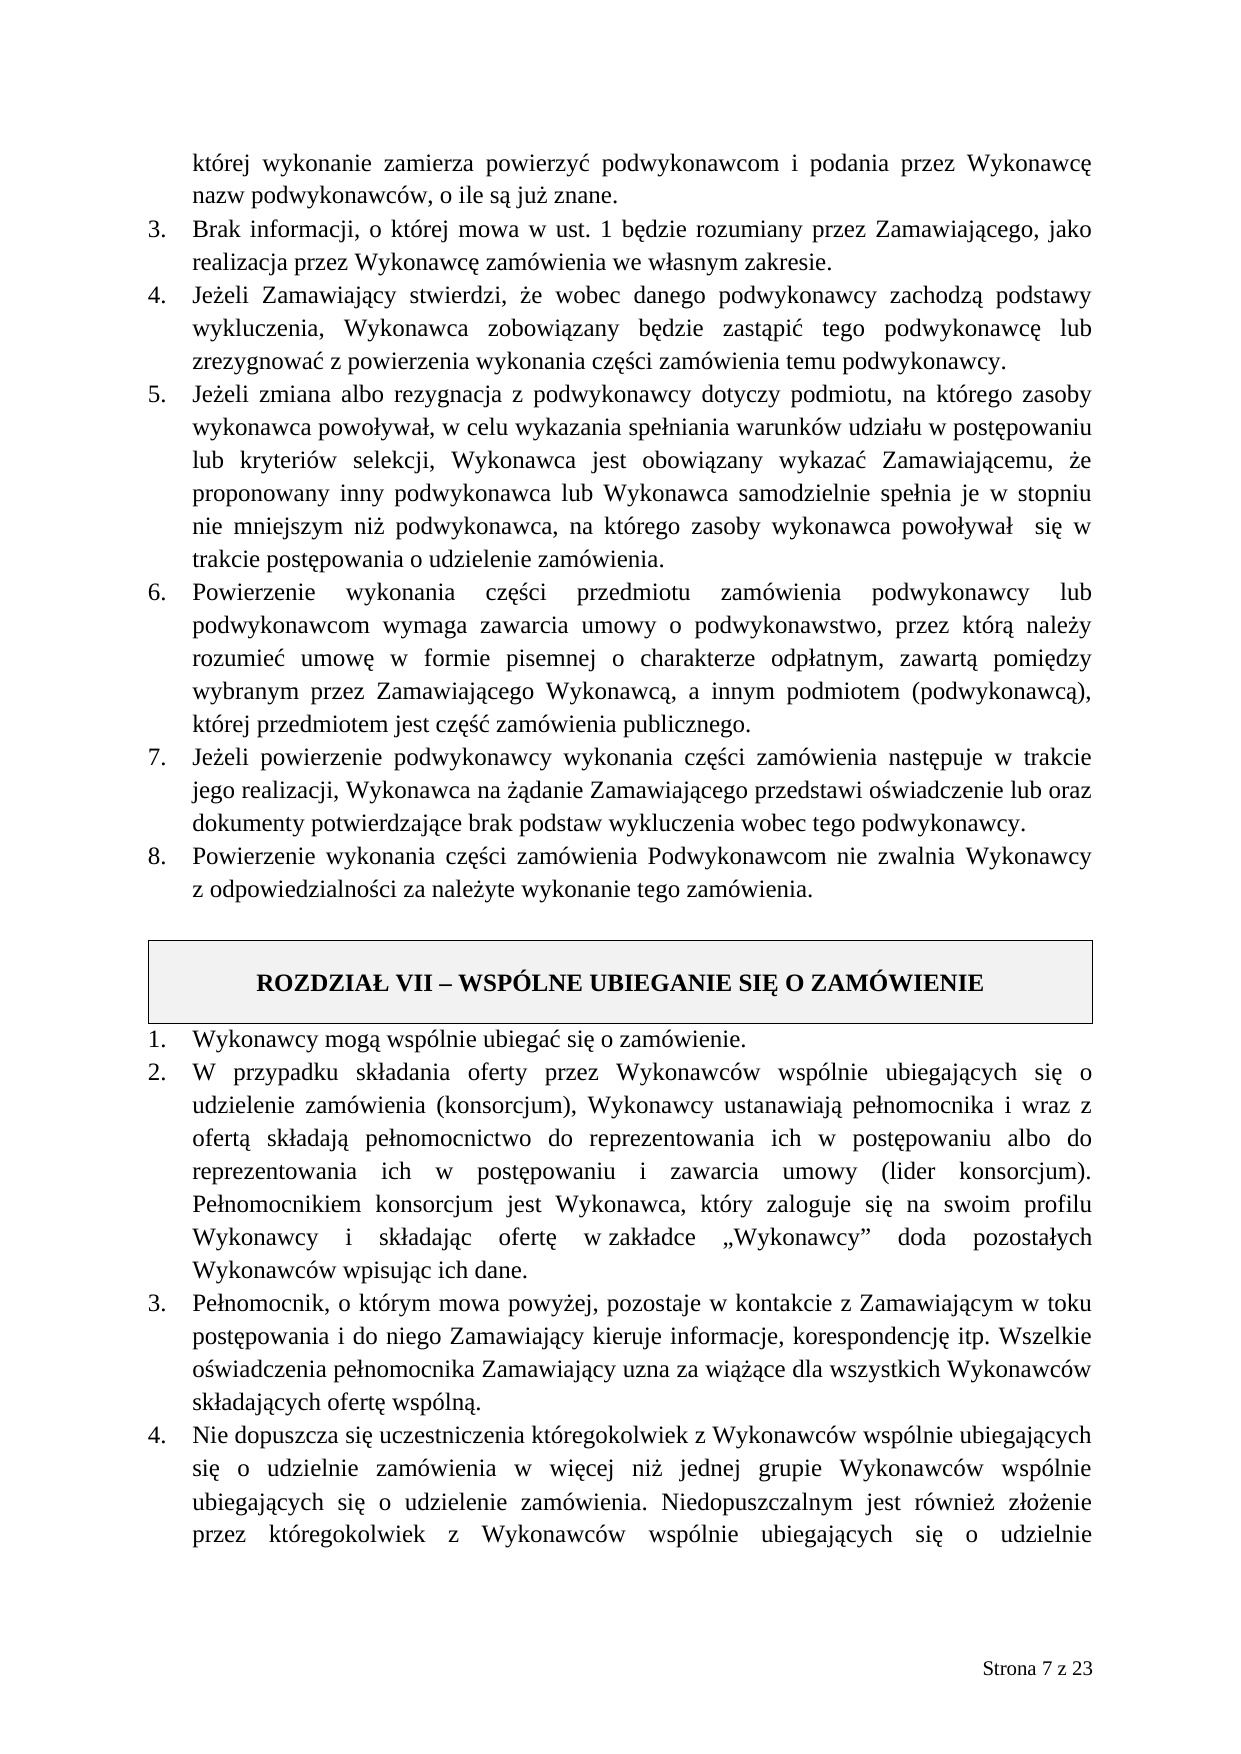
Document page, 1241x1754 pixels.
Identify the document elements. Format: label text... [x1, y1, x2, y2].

list Pełnomocnik, o którym mowa powyżej, pozostaje w kontakcie z Zamawiającym w toku postępowania i do niego Zamawiający kieruje informacje, korespondencję itp. Wszelkie oświadczenia pełnomocnika Zamawiający uzna za wiążące dla wszystkich Wykonawców składających ofertę wspólną. [148, 1288, 1093, 1416]
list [148, 1421, 1093, 1548]
list Jeżeli zmiana albo rezygnacja z podwykonawcy dotyczy podmiotu, na którego zasoby wykonawca powoływał, w celu wykazania spełniania warunków udziału w postępowaniu lub kryteriów selekcji, Wykonawca jest obowiązany wykazać Zamawiającemu, że proponowany inny podwykonawca lub Wykonawca samodzielnie spełnia je w stopniu nie mniejszym niż podwykonawca, na którego zasoby wykonawca powoływał się w trakcie postępowania o udzielenie zamówienia. [148, 379, 1093, 573]
list Jeżeli powierzenie podwykonawcy wykonania części zamówienia następuje w trakcie jego realizacji, Wykonawca na żądanie Zamawiającego przedstawi oświadczenie lub oraz dokumenty potwierdzające brak podstaw wykluczenia wobec tego podwykonawcy. [148, 742, 1093, 837]
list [148, 148, 1093, 209]
list Brak informacji, o której mowa w ust. 1 będzie rozumiany przez Zamawiającego, jako realizacja przez Wykonawcę zamówienia we własnym zakresie. [148, 214, 1093, 275]
list Jeżeli Zamawiający stwierdzi, że wobec danego podwykonawcy zachodzą podstawy wykluczenia, Wykonawca zobowiązany będzie zastąpić tego podwykonawcę lub zrezygnować z powierzenia wykonania części zamówienia temu podwykonawcy. [148, 280, 1093, 374]
list Wykonawcy mogą wspólnie ubiegać się o zamówienie. [148, 1024, 1093, 1053]
table_header ROZDZIAŁ VII – WSPÓLNE UBIEGANIE SIĘ O ZAMÓWIENIE [149, 941, 1092, 1023]
list W przypadku składania oferty przez Wykonawców wspólnie ubiegających się o udzielenie zamówienia (konsorcjum), Wykonawcy ustanawiają pełnomocnika i wraz z ofertą składają pełnomocnictwo do reprezentowania ich w postępowaniu albo do reprezentowania ich w postępowaniu i zawarcia umowy (lider konsorcjum). Pełnomocnikiem konsorcjum jest Wykonawca, który zaloguje się na swoim profilu Wykonawcy i składając ofertę w zakładce „Wykonawcy” doda pozostałych Wykonawców wpisując ich dane. [148, 1057, 1093, 1284]
list Powierzenie wykonania części przedmiotu zamówienia podwykonawcy lub podwykonawcom wymaga zawarcia umowy o podwykonawstwo, przez którą należy rozumieć umowę w formie pisemnej o charakterze odpłatnym, zawartą pomiędzy wybranym przez Zamawiającego Wykonawcą, a innym podmiotem (podwykonawcą), której przedmiotem jest część zamówienia publicznego. [148, 577, 1093, 738]
list Powierzenie wykonania części zamówienia Podwykonawcom nie zwalnia Wykonawcy z odpowiedzialności za należyte wykonanie tego zamówienia. [148, 841, 1093, 903]
